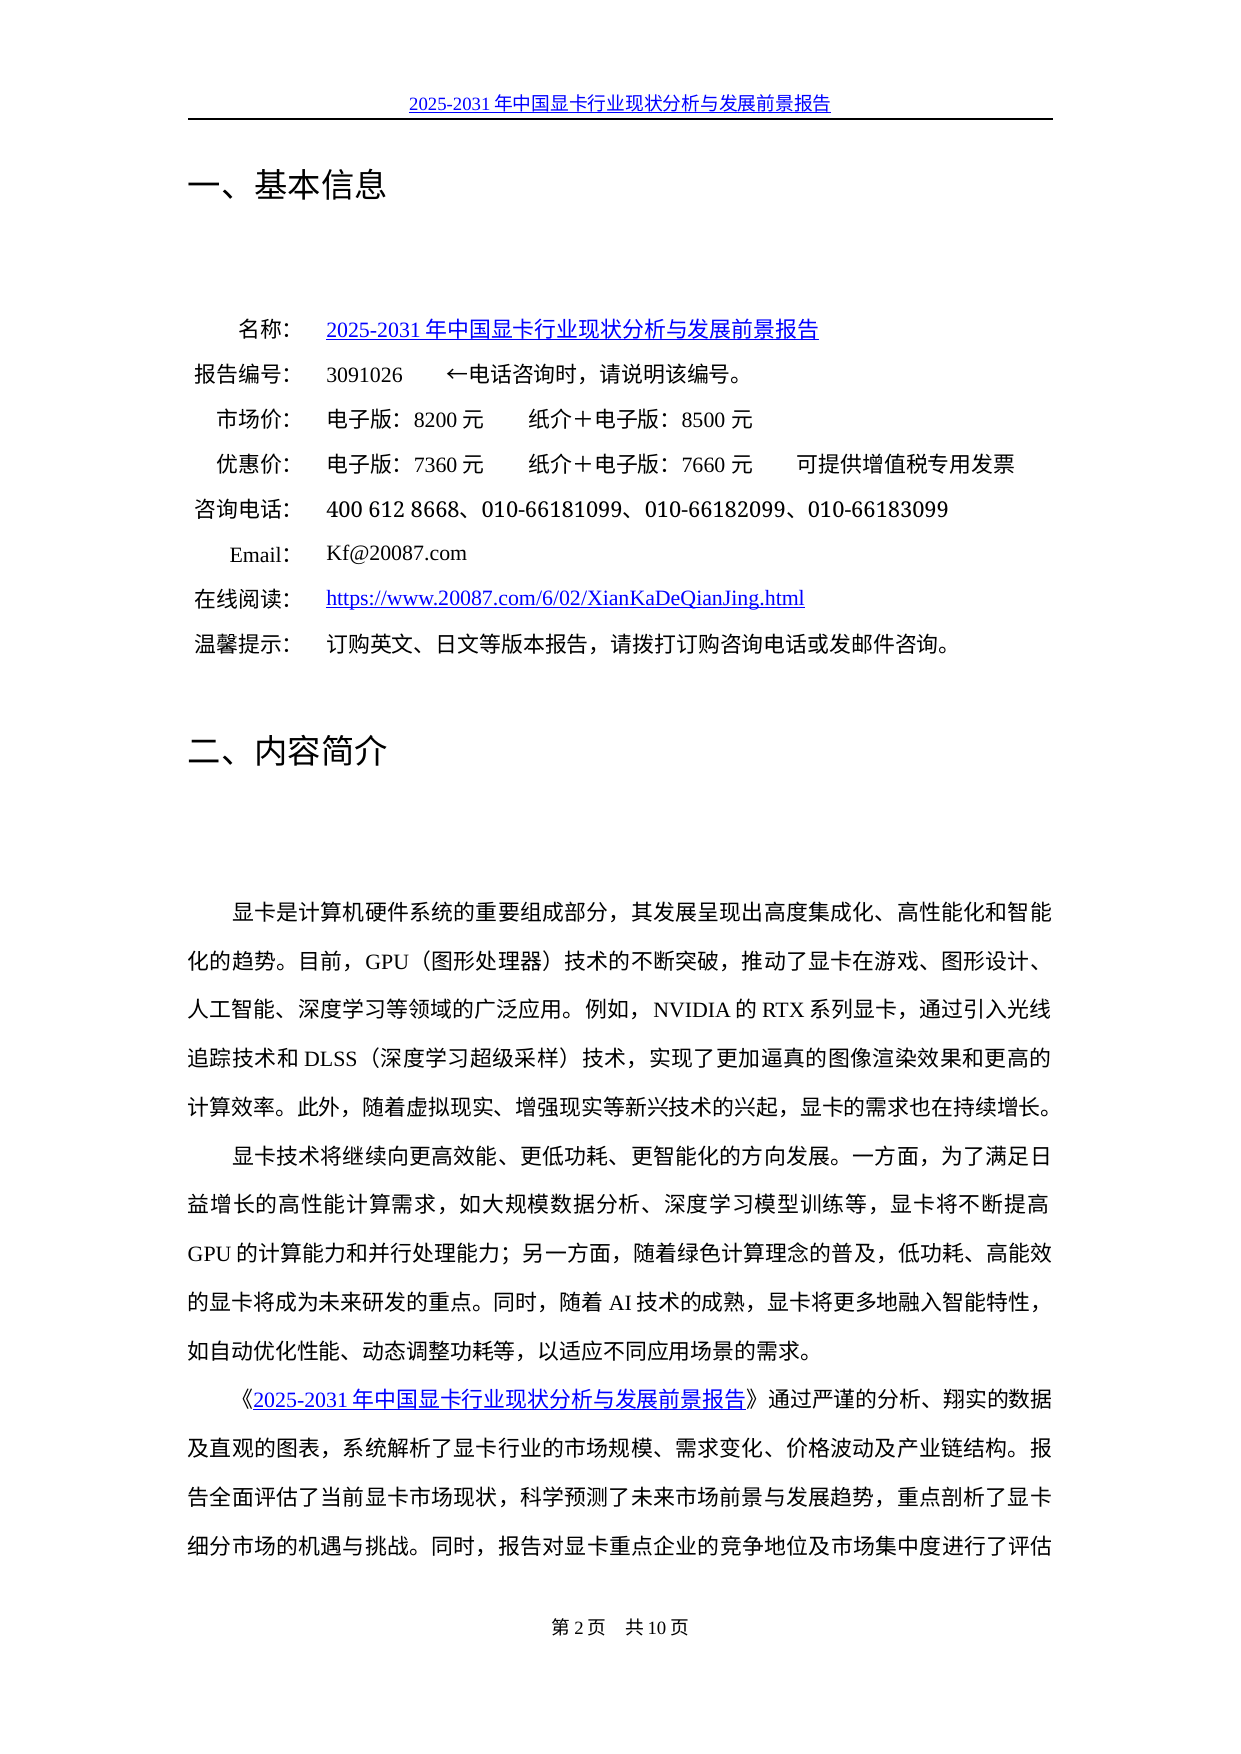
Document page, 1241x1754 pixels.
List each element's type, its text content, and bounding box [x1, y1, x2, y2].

table_cell 3091026 ←电话咨询时，请说明该编号。 [315, 357, 1073, 402]
table_header 名称： [167, 312, 315, 357]
table_cell 市场价： [167, 402, 315, 447]
table_cell Email： [167, 537, 315, 582]
table_cell 在线阅读： [167, 582, 315, 627]
table_cell 电子版：7360 元 纸介＋电子版：7660 元 可提供增值税专用发票 [315, 447, 1073, 492]
table_cell [315, 582, 1073, 627]
table_cell Kf@20087.com [315, 537, 1073, 582]
table_header 2025-2031年中国显卡行业现状分析与发展前景报告 [315, 312, 1073, 357]
title 二、内容简介 [187, 717, 1053, 782]
title 一、基本信息 [187, 150, 1053, 215]
table_cell 报告编号： [167, 357, 315, 402]
table_cell 温馨提示： [167, 627, 315, 672]
table_cell 电子版：8200 元 纸介＋电子版：8500 元 [315, 402, 1073, 447]
table_cell 400 612 8668、010-66181099、010-66182099、010-66183099 [315, 492, 1073, 537]
table_cell 订购英文、日文等版本报告，请拨打订购咨询电话或发邮件咨询。 [315, 627, 1073, 672]
table_cell 优惠价： [167, 447, 315, 492]
table_cell 咨询电话： [167, 492, 315, 537]
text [187, 894, 1053, 1561]
